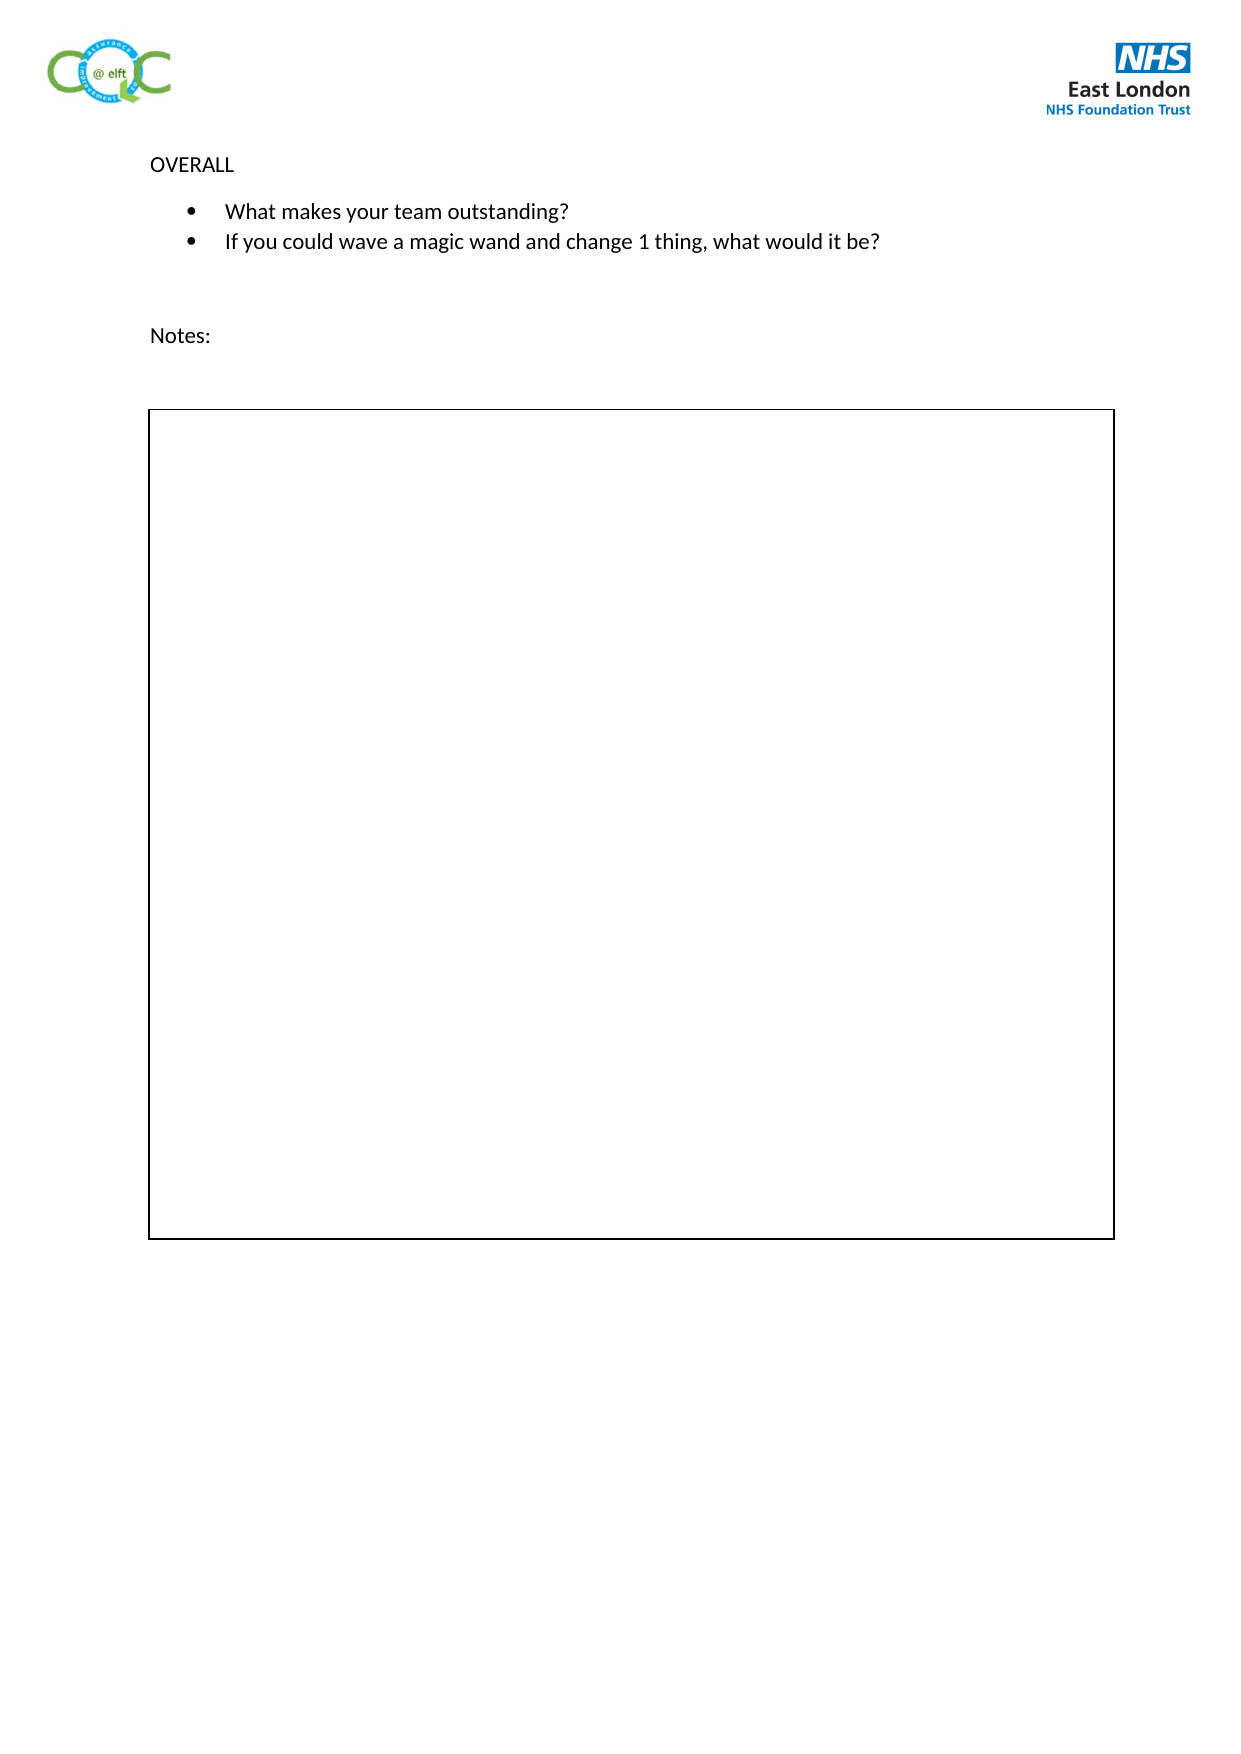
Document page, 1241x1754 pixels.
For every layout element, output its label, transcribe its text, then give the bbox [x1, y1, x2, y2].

picture [39, 31, 183, 111]
picture [1046, 42, 1191, 115]
text OVERALL [150, 150, 1090, 178]
list If you could wave a magic wand and change 1 thing, what would it be? [187, 227, 1090, 255]
list What makes your team outstanding? [187, 197, 1090, 225]
text Notes: [150, 321, 1090, 349]
